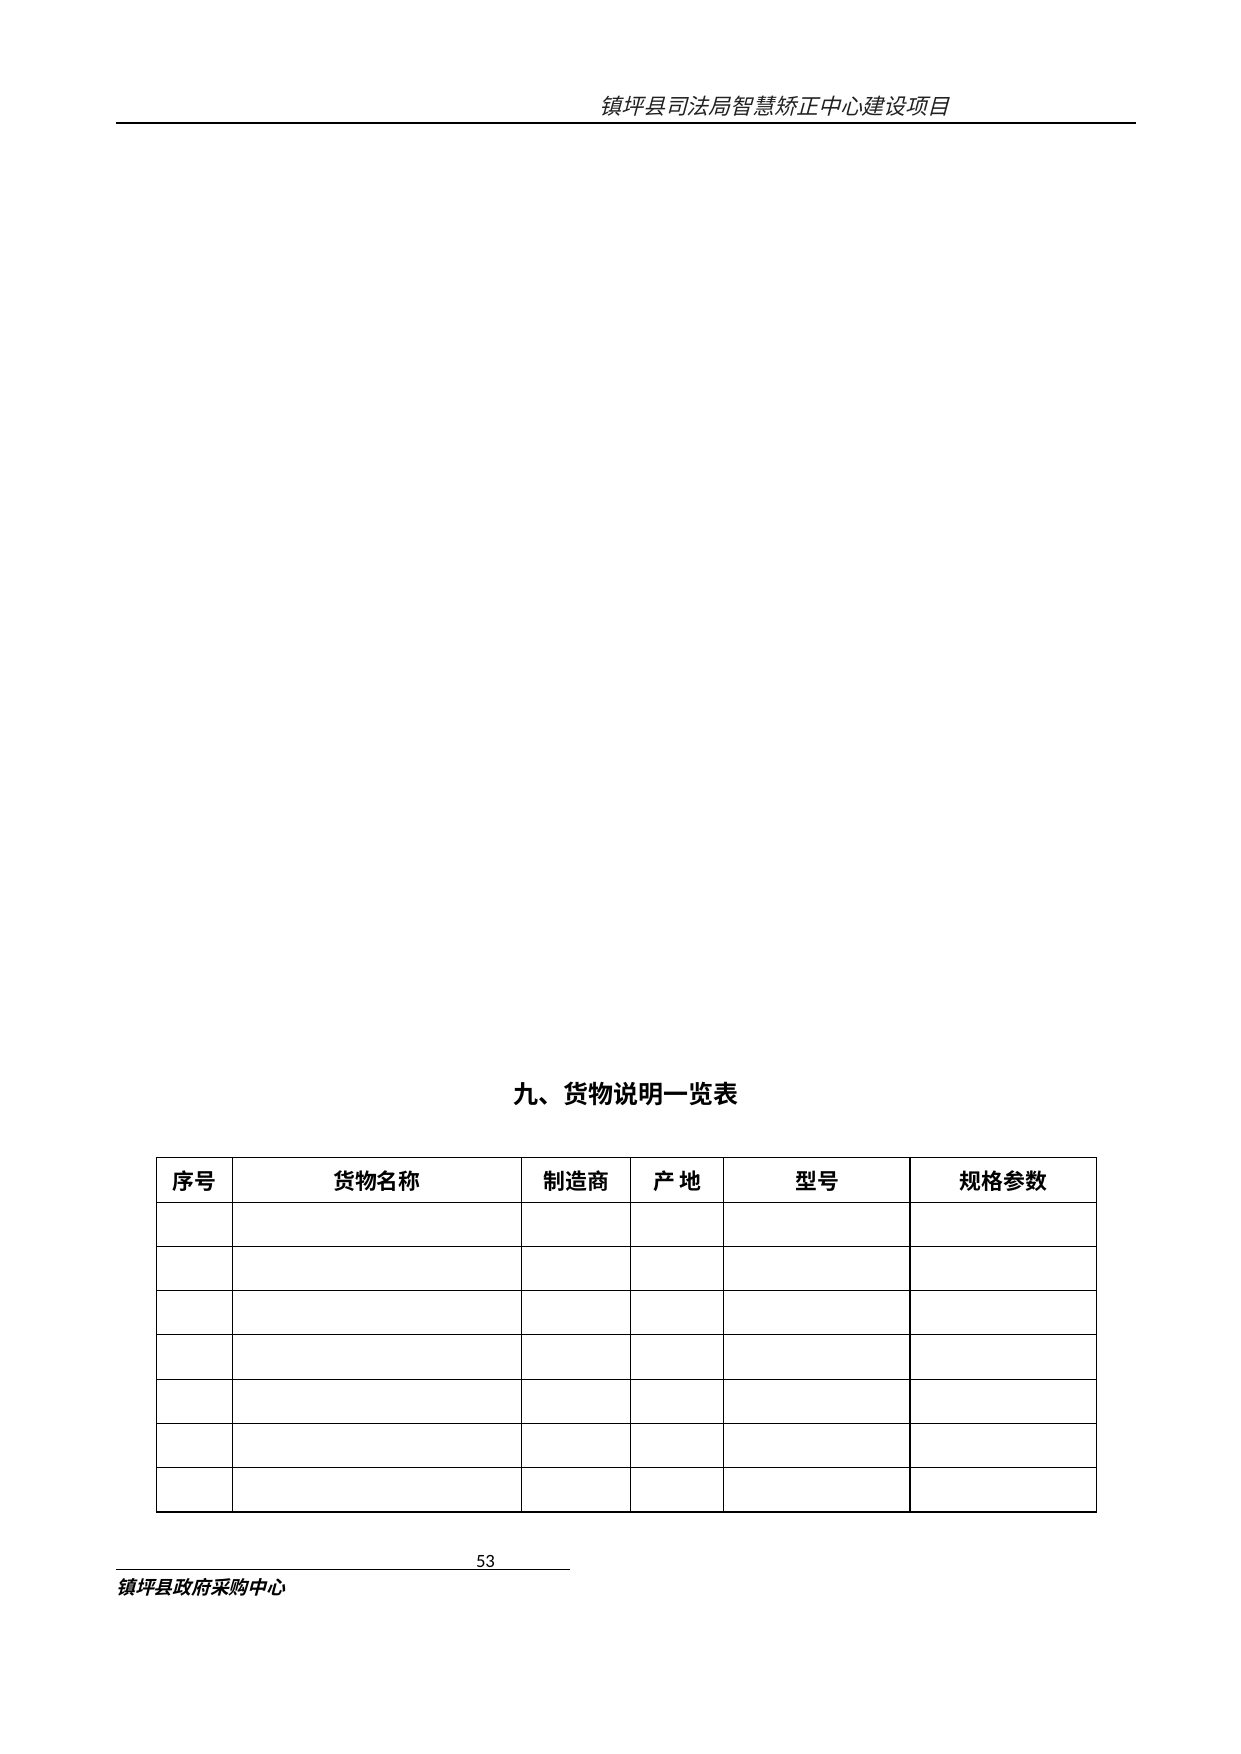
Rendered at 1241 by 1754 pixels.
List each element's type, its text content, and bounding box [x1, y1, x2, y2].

table_cell [522, 1291, 630, 1334]
table_header 货物名称 [233, 1158, 521, 1202]
table_cell [631, 1380, 723, 1423]
table_cell [911, 1380, 1096, 1423]
table_cell [724, 1380, 909, 1423]
table_cell [233, 1247, 521, 1290]
table_cell [522, 1335, 630, 1379]
table_cell [631, 1203, 723, 1246]
table_cell [233, 1380, 521, 1423]
table_cell [157, 1468, 232, 1511]
table_cell [233, 1335, 521, 1379]
table_cell [157, 1247, 232, 1290]
table_cell [157, 1424, 232, 1467]
table_cell [724, 1424, 909, 1467]
table_cell [724, 1247, 909, 1290]
table_cell [911, 1335, 1096, 1379]
table_cell [522, 1380, 630, 1423]
table_cell [911, 1424, 1096, 1467]
table_cell [522, 1247, 630, 1290]
table_cell [233, 1291, 521, 1334]
table_cell [724, 1335, 909, 1379]
table_cell [233, 1424, 521, 1467]
table_cell [631, 1335, 723, 1379]
table_cell [911, 1291, 1096, 1334]
table_cell [157, 1335, 232, 1379]
table_cell [724, 1468, 909, 1511]
table_header 型号 [724, 1158, 909, 1202]
table_cell [233, 1203, 521, 1246]
table_header 制造商 [522, 1158, 630, 1202]
table_cell [631, 1424, 723, 1467]
table_cell [631, 1247, 723, 1290]
table_cell [911, 1247, 1096, 1290]
table_cell [522, 1468, 630, 1511]
table_cell [911, 1203, 1096, 1246]
table_header 产 地 [631, 1158, 723, 1202]
table_header 序号 [157, 1158, 232, 1202]
table_cell [233, 1468, 521, 1511]
text 九、货物说明一览表 [153, 1060, 1098, 1125]
table_cell [157, 1291, 232, 1334]
table_header 规格参数 [911, 1158, 1096, 1202]
table_cell [724, 1291, 909, 1334]
table_cell [631, 1291, 723, 1334]
table_cell [911, 1468, 1096, 1511]
table_cell [724, 1203, 909, 1246]
table_cell [157, 1203, 232, 1246]
table_cell [522, 1203, 630, 1246]
table_cell [522, 1424, 630, 1467]
table_cell [157, 1380, 232, 1423]
table_cell [631, 1468, 723, 1511]
